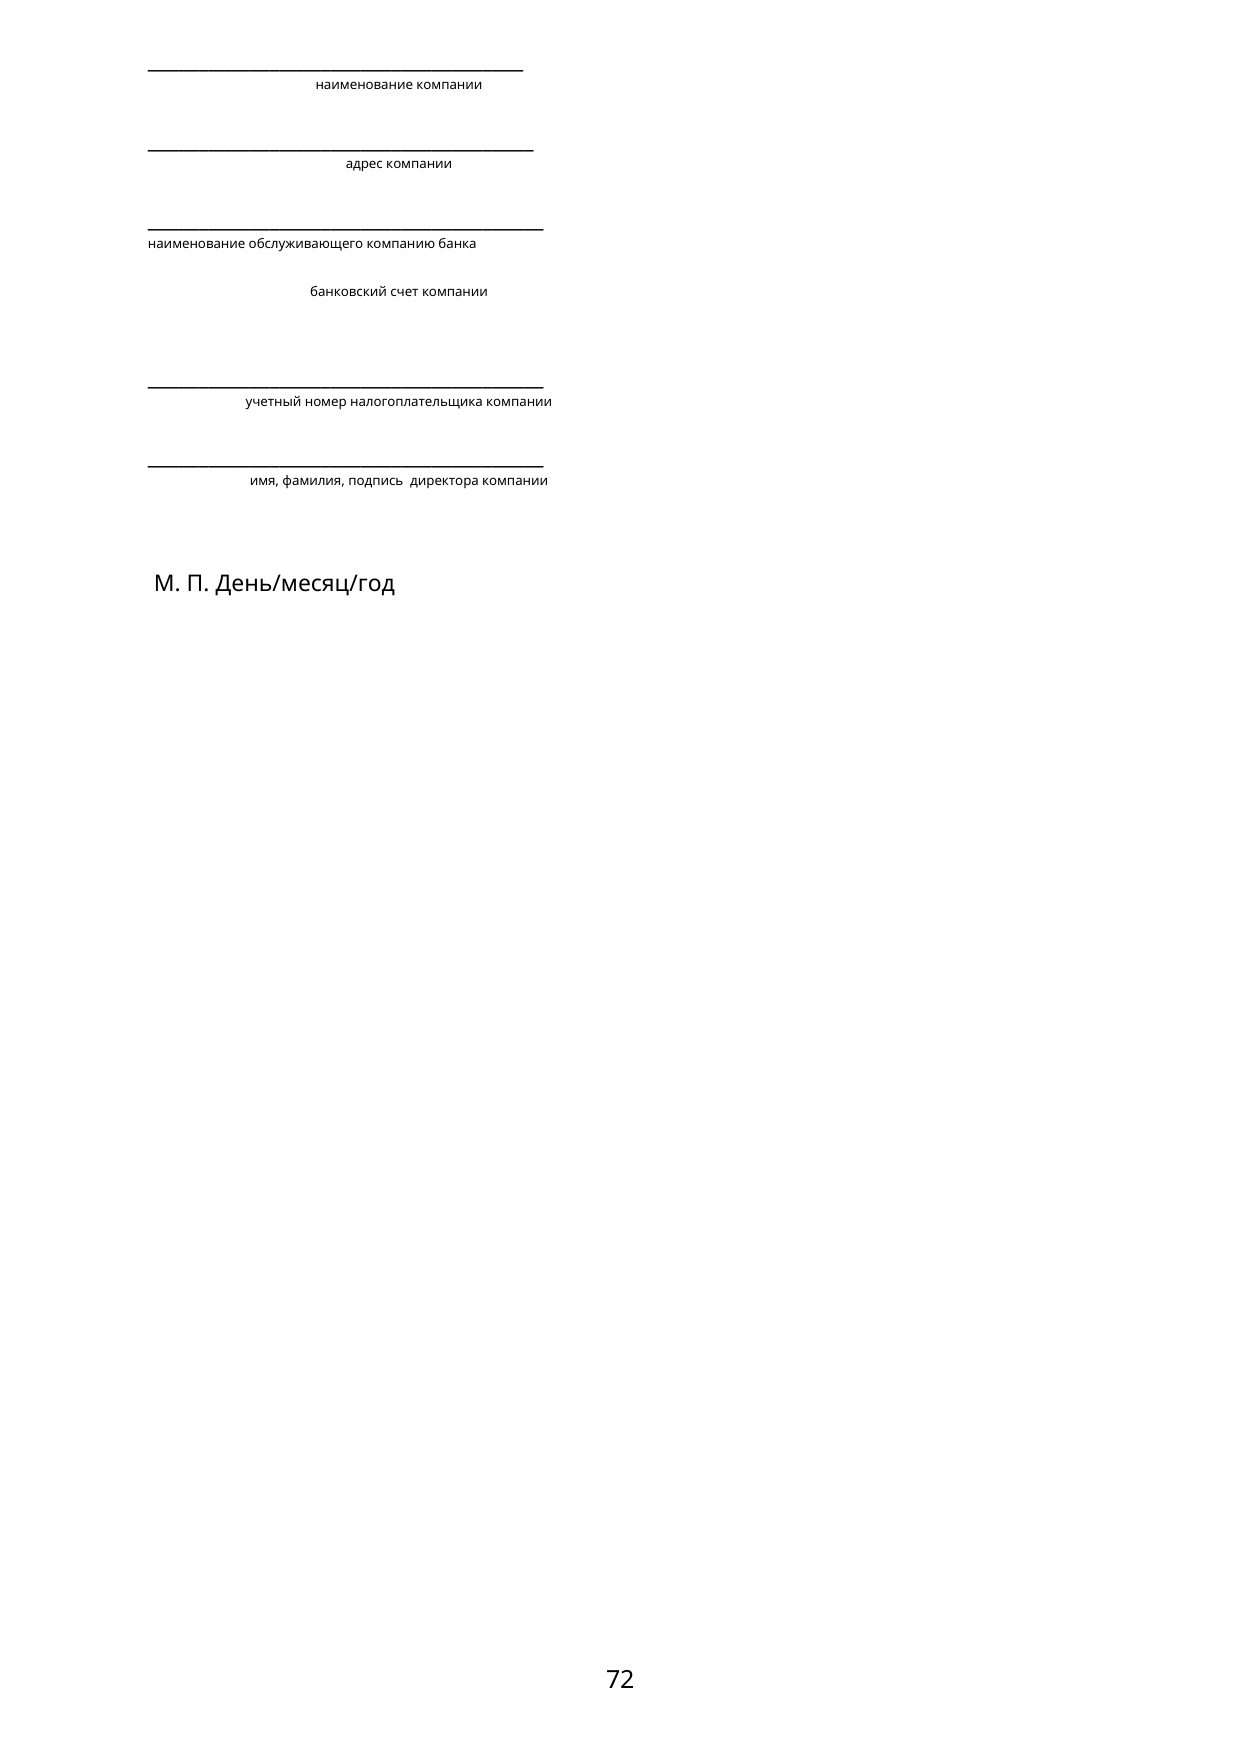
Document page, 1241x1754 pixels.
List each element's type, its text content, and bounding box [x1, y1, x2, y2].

text _______________________________________ [148, 440, 1092, 471]
text имя, фамилия, подпись директора компании [148, 471, 650, 503]
text наименование обслуживающего компанию банка [148, 234, 1092, 265]
text адрес компании [148, 155, 650, 186]
text _______________________________________ [148, 203, 1092, 234]
text _____________________________________ [148, 44, 1092, 76]
text М. П. День/месяц/год [148, 567, 1092, 598]
text наименование компании [148, 76, 650, 107]
text учетный номер налогоплательщика компании [148, 392, 650, 423]
text ______________________________________ [148, 123, 1092, 155]
text банковский счет компании [148, 282, 650, 313]
text _______________________________________ [148, 361, 1092, 392]
